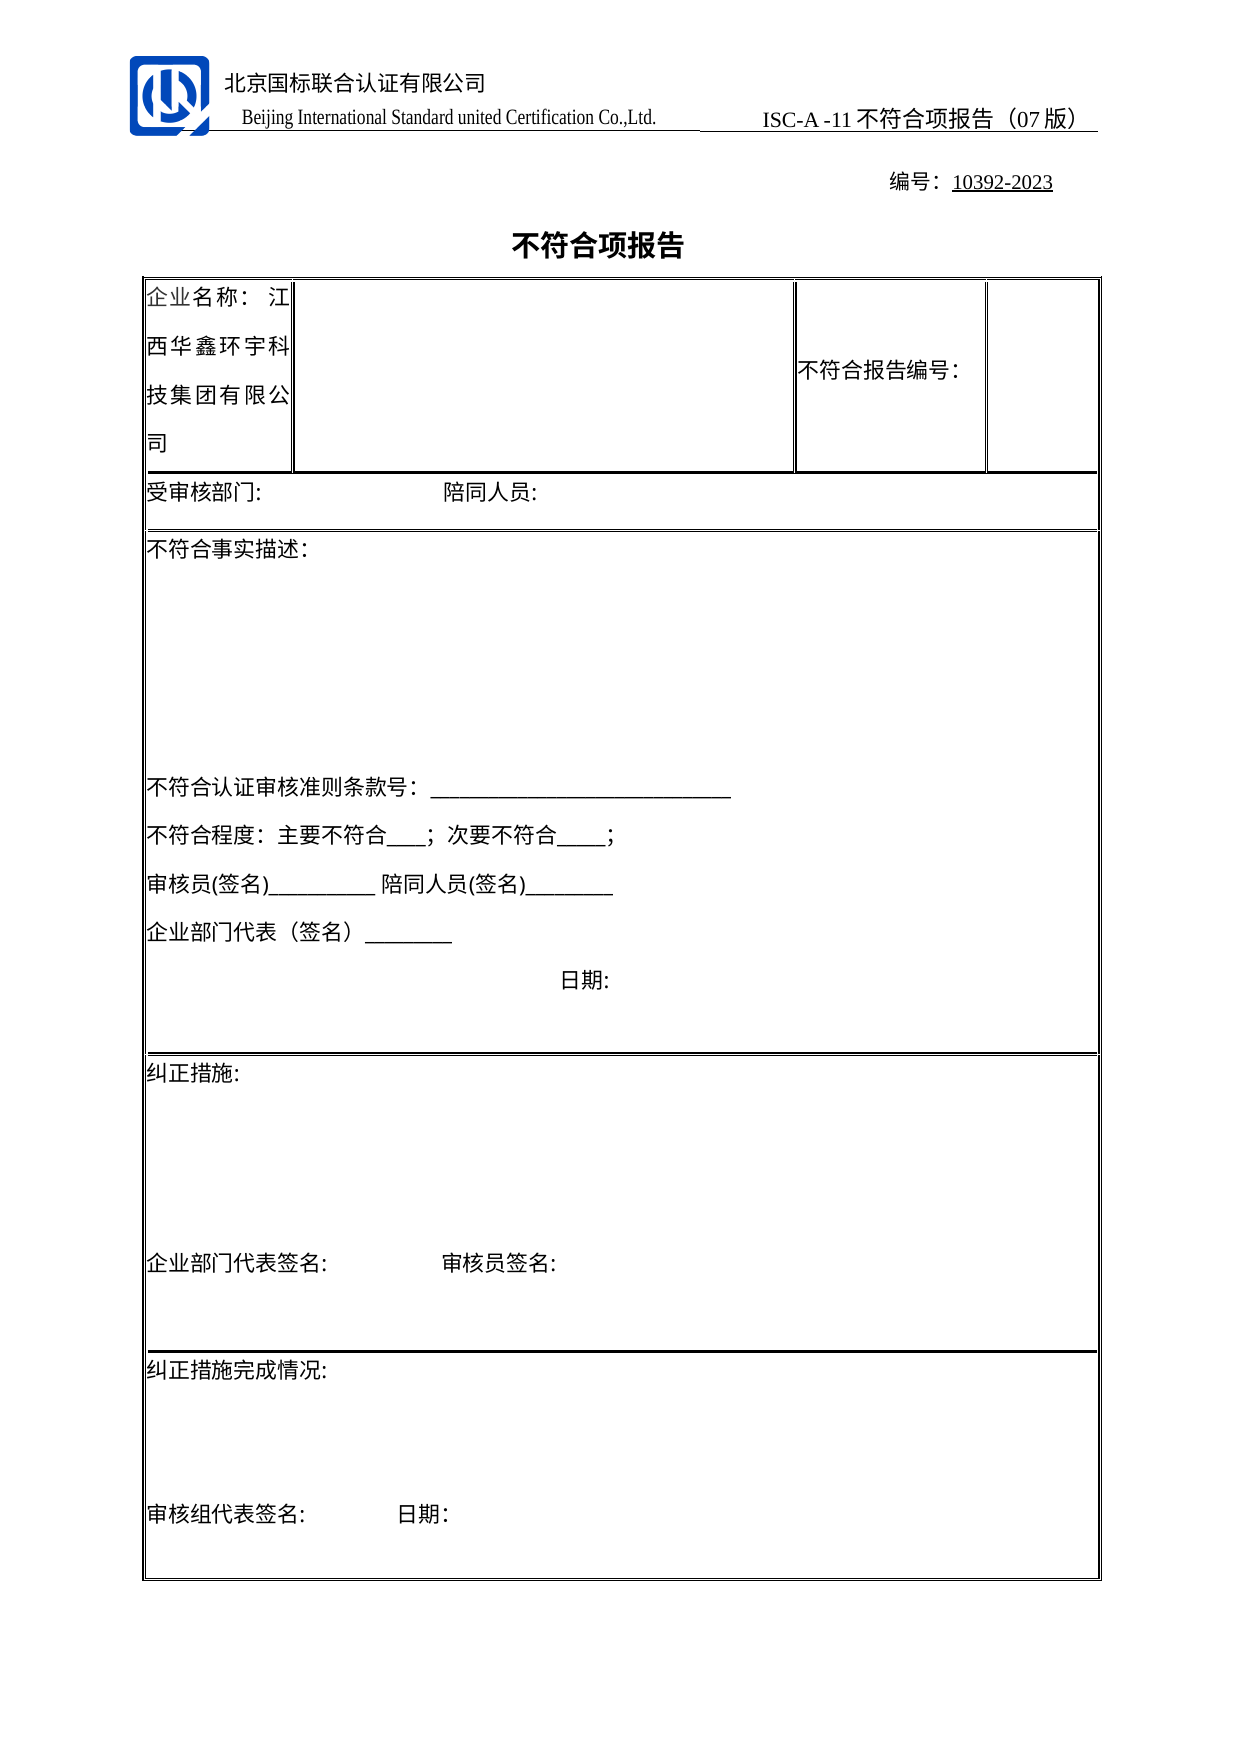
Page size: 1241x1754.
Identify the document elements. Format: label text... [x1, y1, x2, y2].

table_cell 纠正措施: 企业部门代表签名: 审核员签名: [146, 1052, 1099, 1350]
table_header [987, 280, 1098, 471]
table_cell 受审核部门: 陪同人员: [146, 471, 1098, 529]
table_cell 不符合事实描述： 不符合认证审核准则条款号：_______________________________ 不符合程度：主要不符合____；次要不符合_____； 审核员(签名)___________ 陪同人员(签名)_________ 企业部门代表（签名）_________ 日期: [144, 529, 1100, 1052]
text 不符合项报告 [144, 211, 1053, 276]
table_header 不符合报告编号： [795, 280, 987, 471]
picture [129, 56, 210, 136]
table_header [293, 278, 795, 471]
text 编号：10392-2023 [144, 164, 1053, 196]
table_header 企业名称： 江西华鑫环宇科技集团有限公司 [146, 278, 293, 471]
table_cell 纠正措施完成情况: 审核组代表签名: 日期： [146, 1350, 1098, 1578]
